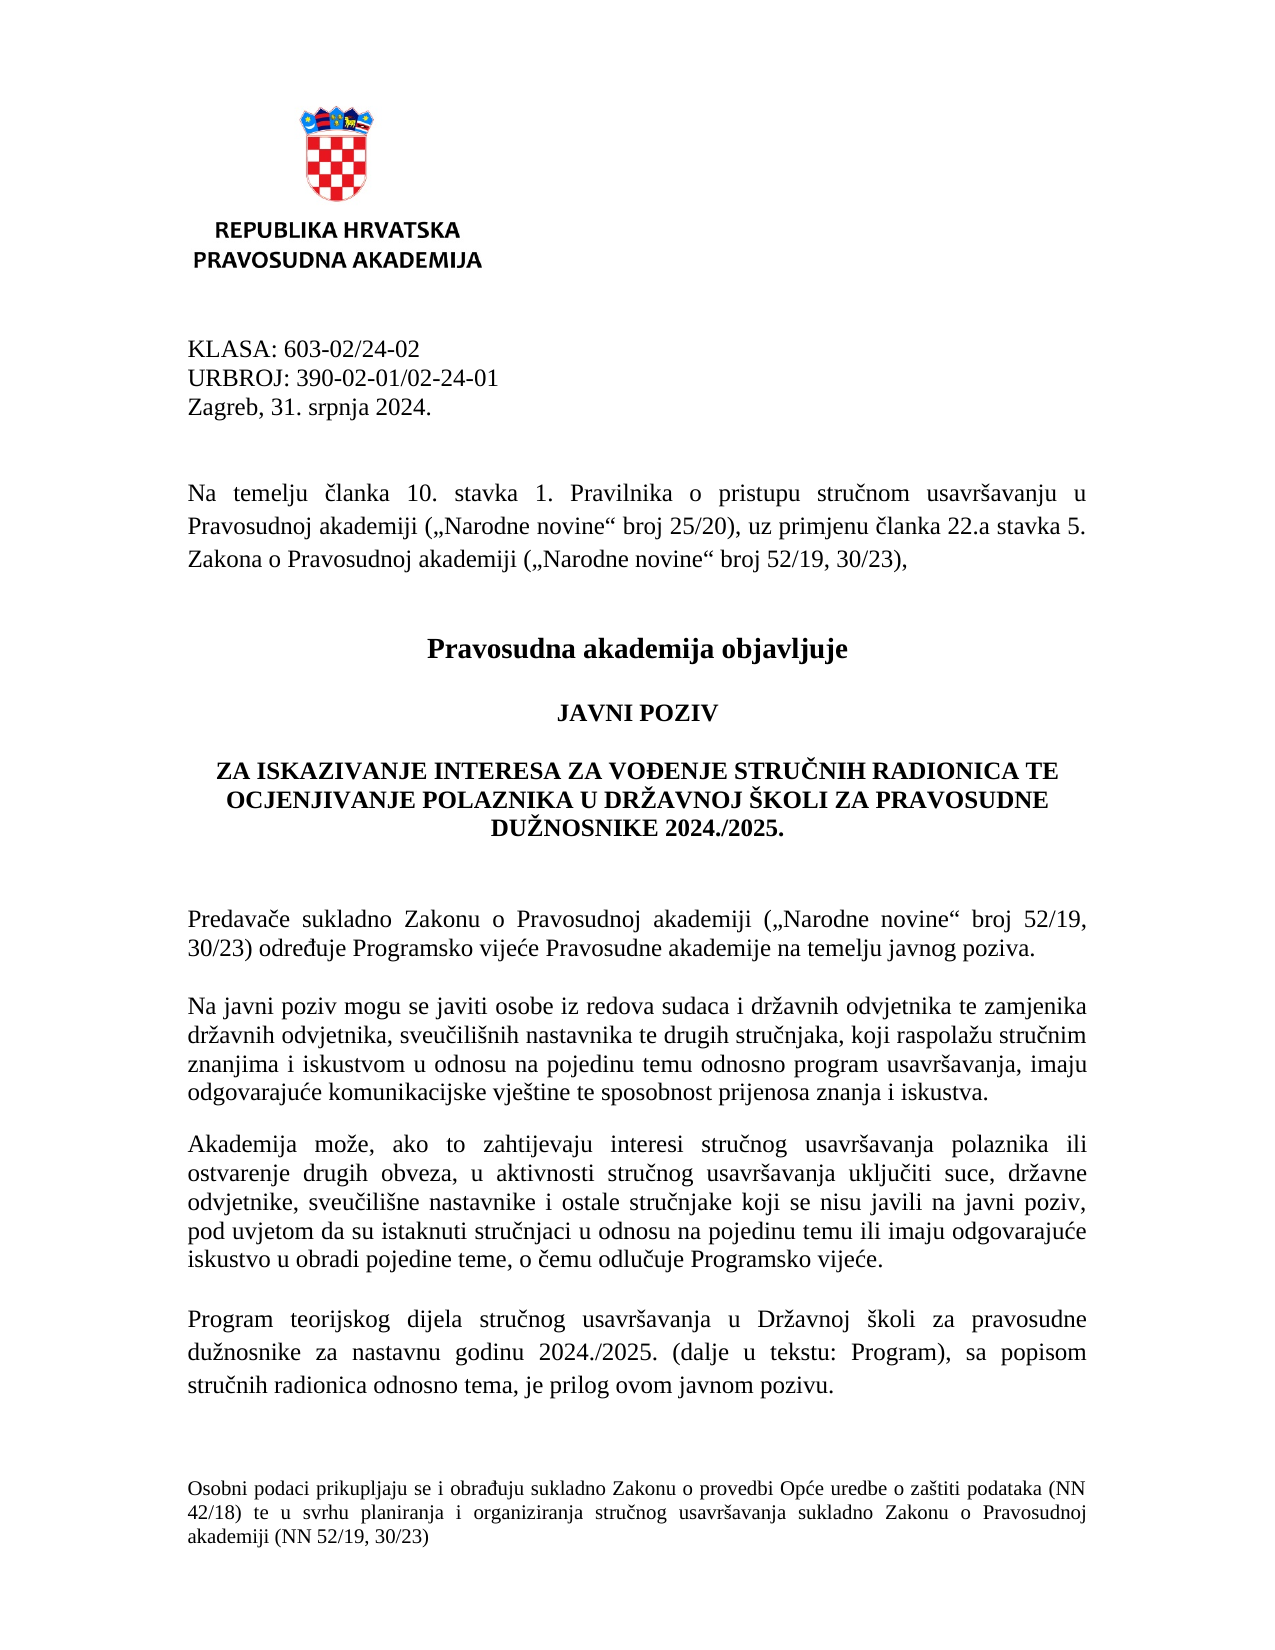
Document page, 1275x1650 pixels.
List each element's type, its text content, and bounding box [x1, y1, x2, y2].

text JAVNI POZIV [187, 698, 1088, 727]
text ZA ISKAZIVANJE INTERESA ZA VOĐENJE STRUČNIH RADIONICA TE OCJENJIVANJE POLAZNIKA U DRŽAVNOJ ŠKOLI ZA PRAVOSUDNE DUŽNOSNIKE 2024./2025. [187, 756, 1088, 842]
text KLASA: 603-02/24-02 [187, 152, 1088, 363]
text Na temelju članka 10. stavka 1. Pravilnika o pristupu stručnom usavršavanju u Pravosudnoj akademiji („Narodne novine“ broj 25/20), uz primjenu članka 22.a stavka 5. Zakona o Pravosudnoj akademiji („Narodne novine“ broj 52/19, 30/23), [187, 478, 1088, 573]
text Akademija može, ako to zahtijevaju interesi stručnog usavršavanja polaznika ili ostvarenje drugih obveza, u aktivnosti stručnog usavršavanja uključiti suce, državne odvjetnike, sveučilišne nastavnike i ostale stručnjake koji se nisu javili na javni poziv, pod uvjetom da su istaknuti stručnjaci u odnosu na pojedinu temu ili imaju odgovarajuće iskustvo u obradi pojedine teme, o čemu odlučuje Programsko vijeće. [187, 1129, 1088, 1273]
picture [131, 95, 544, 313]
text Predavače sukladno Zakonu o Pravosudnoj akademiji („Narodne novine“ broj 52/19, 30/23) određuje Programsko vijeće Pravosudne akademije na temelju javnog poziva. [187, 904, 1088, 962]
text Na javni poziv mogu se javiti osobe iz redova sudaca i državnih odvjetnika te zamjenika državnih odvjetnika, sveučilišnih nastavnika te drugih stručnjaka, koji raspolažu stručnim znanjima i iskustvom u odnosu na pojedinu temu odnosno program usavršavanja, imaju odgovarajuće komunikacijske vještine te sposobnost prijenosa znanja i iskustva. [187, 991, 1088, 1106]
text Pravosudna akademija objavljuje [187, 631, 1088, 665]
text Zagreb, 31. srpnja 2024. [187, 392, 1088, 421]
text URBROJ: 390-02-01/02-24-01 [187, 363, 1088, 392]
text Program teorijskog dijela stručnog usavršavanja u Državnoj školi za pravosudne dužnosnike za nastavnu godinu 2024./2025. (dalje u tekstu: Program), sa popisom stručnih radionica odnosno tema, je prilog ovom javnom pozivu. [187, 1304, 1088, 1399]
